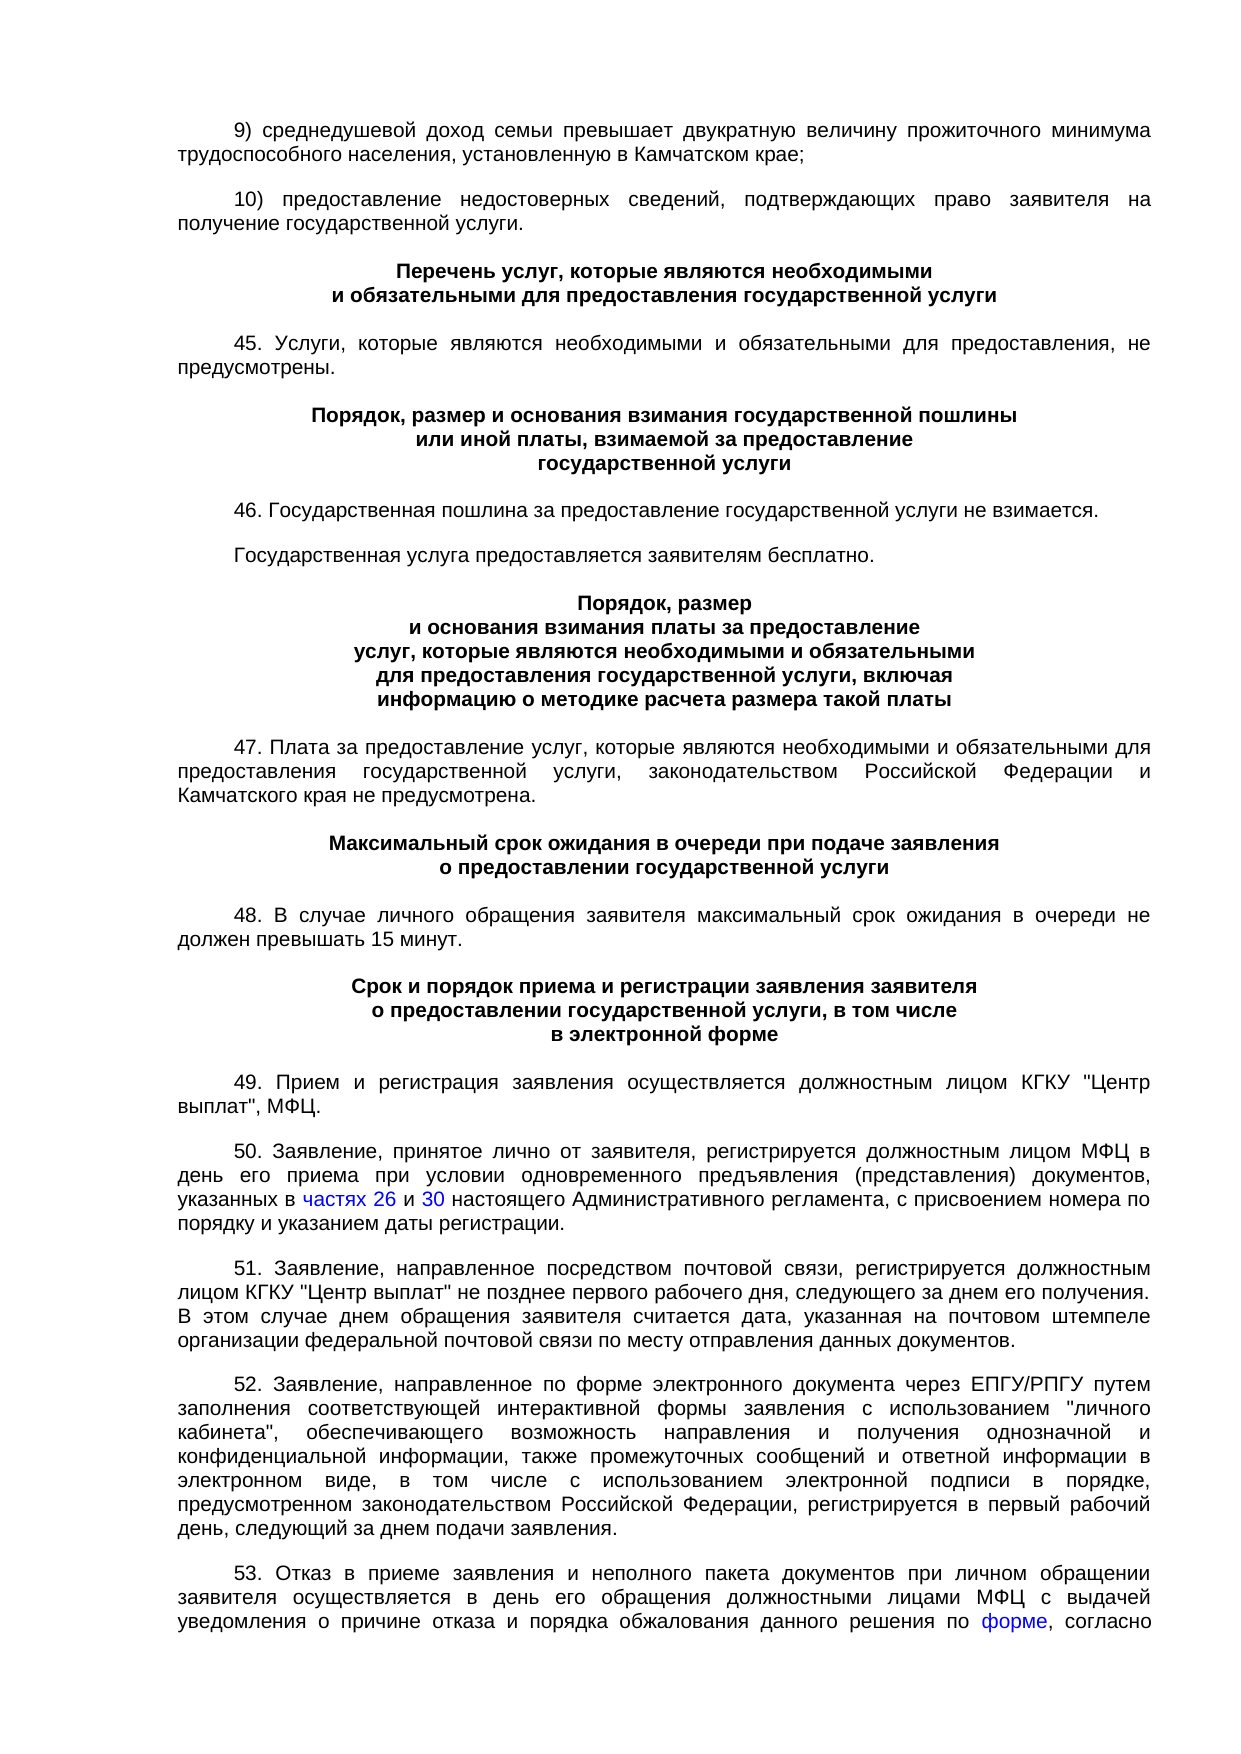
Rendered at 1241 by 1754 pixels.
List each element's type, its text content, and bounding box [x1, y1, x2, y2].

text 52. Заявление, направленное по форме электронного документа через ЕПГУ/РПГУ путем заполнения соответствующей интерактивной формы заявления с использованием "личного кабинета", обеспечивающего возможность направления и получения однозначной и конфиденциальной информации, также промежуточных сообщений и ответной информации в электронном виде, в том числе с использованием электронной подписи в порядке, предусмотренном законодательством Российской Федерации, регистрируется в первый рабочий день, следующий за днем подачи заявления. [177, 1372, 1152, 1540]
title услуг, которые являются необходимыми и обязательными [177, 639, 1152, 663]
title государственной услуги [177, 450, 1152, 474]
title о предоставлении государственной услуги, в том числе [177, 998, 1152, 1022]
title Максимальный срок ожидания в очереди при подаче заявления [177, 831, 1152, 854]
text 9) среднедушевой доход семьи превышает двукратную величину прожиточного минимума трудоспособного населения, установленную в Камчатском крае; [177, 118, 1152, 166]
title Порядок, размер [177, 591, 1152, 615]
text Государственная услуга предоставляется заявителям бесплатно. [177, 543, 1152, 567]
title о предоставлении государственной услуги [177, 854, 1152, 878]
title информацию о методике расчета размера такой платы [177, 687, 1152, 711]
text 10) предоставление недостоверных сведений, подтверждающих право заявителя на получение государственной услуги. [177, 187, 1152, 235]
text 45. Услуги, которые являются необходимыми и обязательными для предоставления, не предусмотрены. [177, 331, 1152, 378]
text 50. Заявление, принятое лично от заявителя, регистрируется должностным лицом МФЦ в день его приема при условии одновременного предъявления (представления) документов, указанных в частях 26 и 30 настоящего Административного регламента, с присвоением номера по порядку и указанием даты регистрации. [177, 1139, 1152, 1235]
title или иной платы, взимаемой за предоставление [177, 426, 1152, 450]
title и обязательными для предоставления государственной услуги [177, 283, 1152, 307]
title для предоставления государственной услуги, включая [177, 663, 1152, 687]
text 49. Прием и регистрация заявления осуществляется должностным лицом КГКУ "Центр выплат", МФЦ. [177, 1070, 1152, 1118]
text 48. В случае личного обращения заявителя максимальный срок ожидания в очереди не должен превышать 15 минут. [177, 902, 1152, 950]
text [177, 1561, 1152, 1633]
title Срок и порядок приема и регистрации заявления заявителя [177, 974, 1152, 998]
title Порядок, размер и основания взимания государственной пошлины [177, 402, 1152, 426]
text 46. Государственная пошлина за предоставление государственной услуги не взимается. [177, 498, 1152, 522]
title Перечень услуг, которые являются необходимыми [177, 259, 1152, 283]
title в электронной форме [177, 1022, 1152, 1046]
text 51. Заявление, направленное посредством почтовой связи, регистрируется должностным лицом КГКУ "Центр выплат" не позднее первого рабочего дня, следующего за днем его получения. В этом случае днем обращения заявителя считается дата, указанная на почтовом штемпеле организации федеральной почтовой связи по месту отправления данных документов. [177, 1256, 1152, 1351]
title и основания взимания платы за предоставление [177, 615, 1152, 639]
text 47. Плата за предоставление услуг, которые являются необходимыми и обязательными для предоставления государственной услуги, законодательством Российской Федерации и Камчатского края не предусмотрена. [177, 735, 1152, 807]
